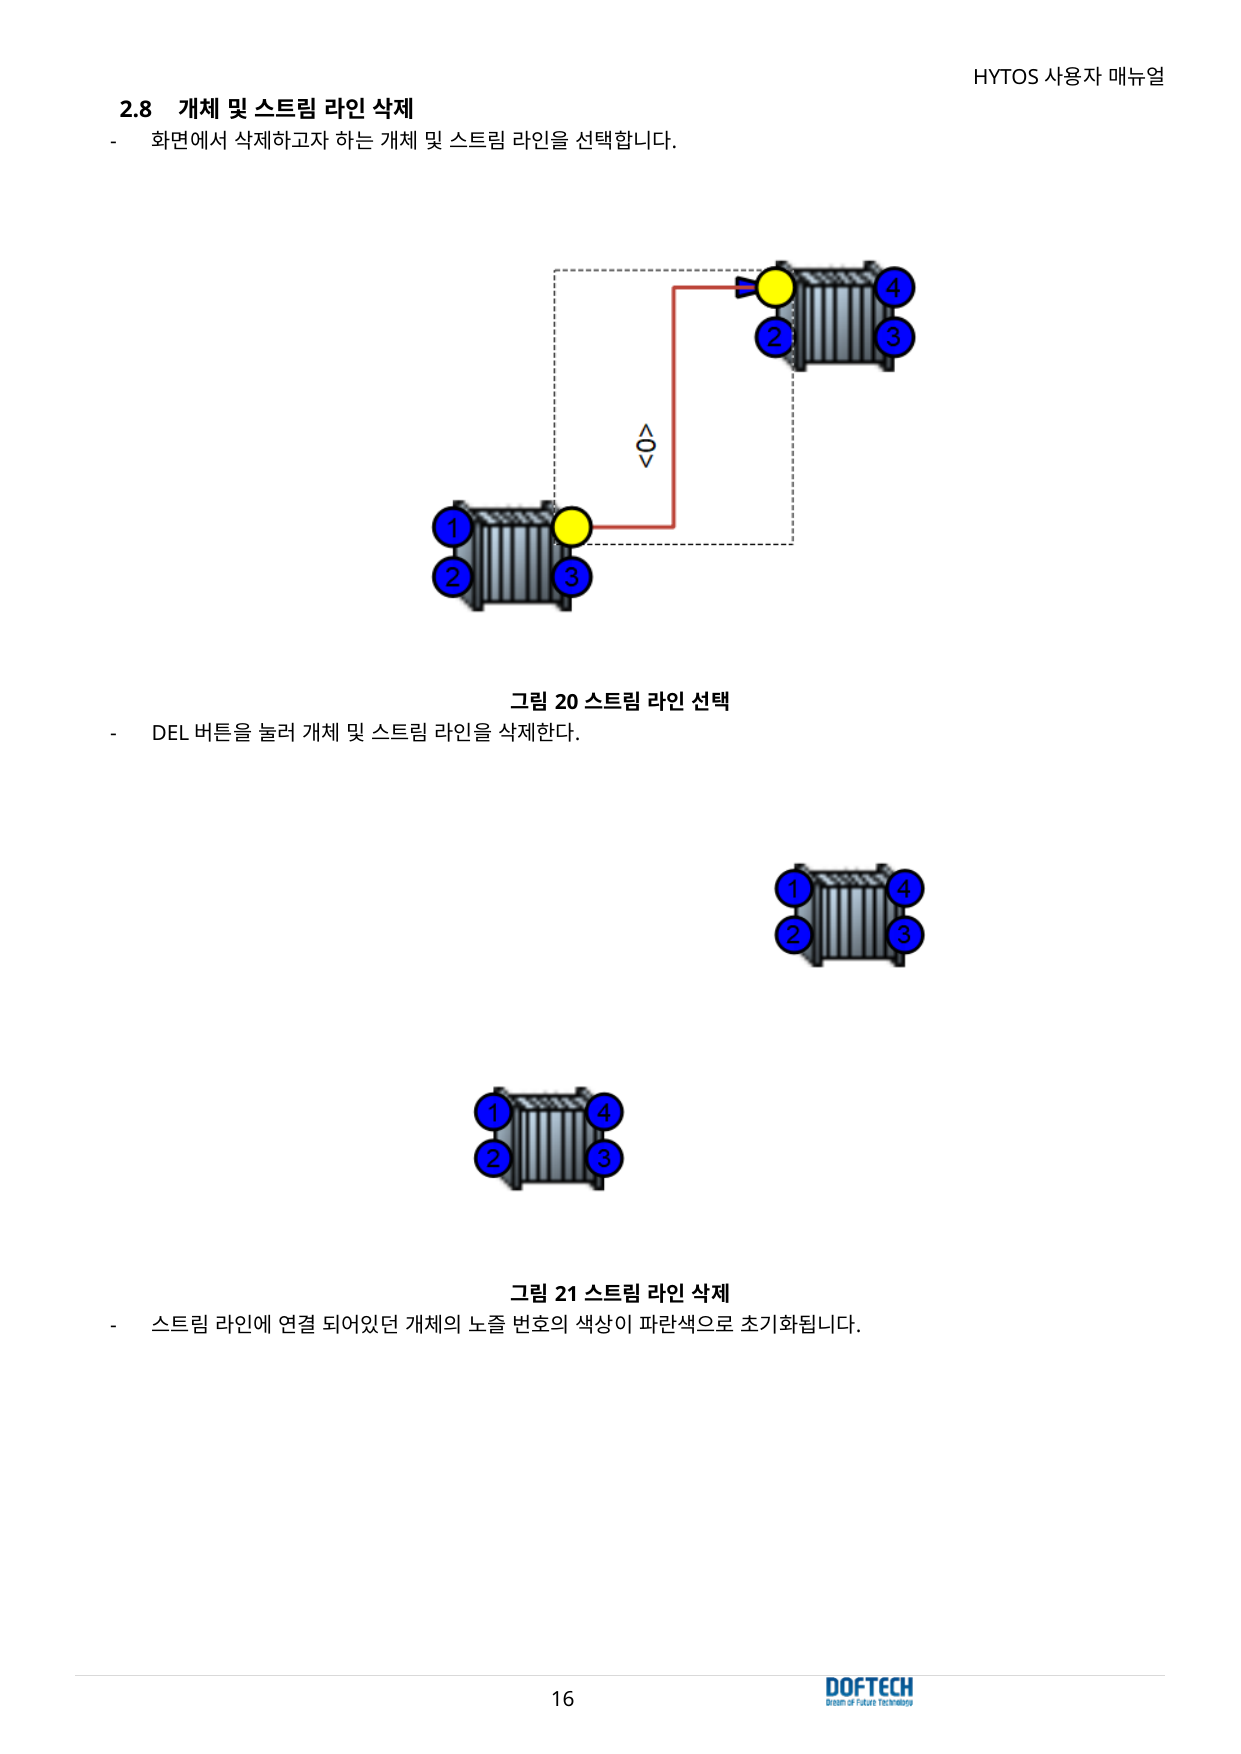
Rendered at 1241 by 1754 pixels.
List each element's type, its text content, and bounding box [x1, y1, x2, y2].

picture [236, 154, 1077, 686]
list 스트림 라인에 연결 되어있던 개체의 노즐 번호의 색상이 파란색으로 초기화됩니다. [110, 1308, 1165, 1338]
list DEL 버튼을 눌러 개체 및 스트림 라인을 삭제한다. [110, 716, 1165, 746]
picture [823, 1676, 915, 1707]
picture [284, 746, 1033, 1278]
list 화면에서 삭제하고자 하는 개체 및 스트림 라인을 선택합니다. [110, 124, 1165, 154]
subtitle 개체 및 스트림 라인 삭제 [119, 91, 1165, 124]
